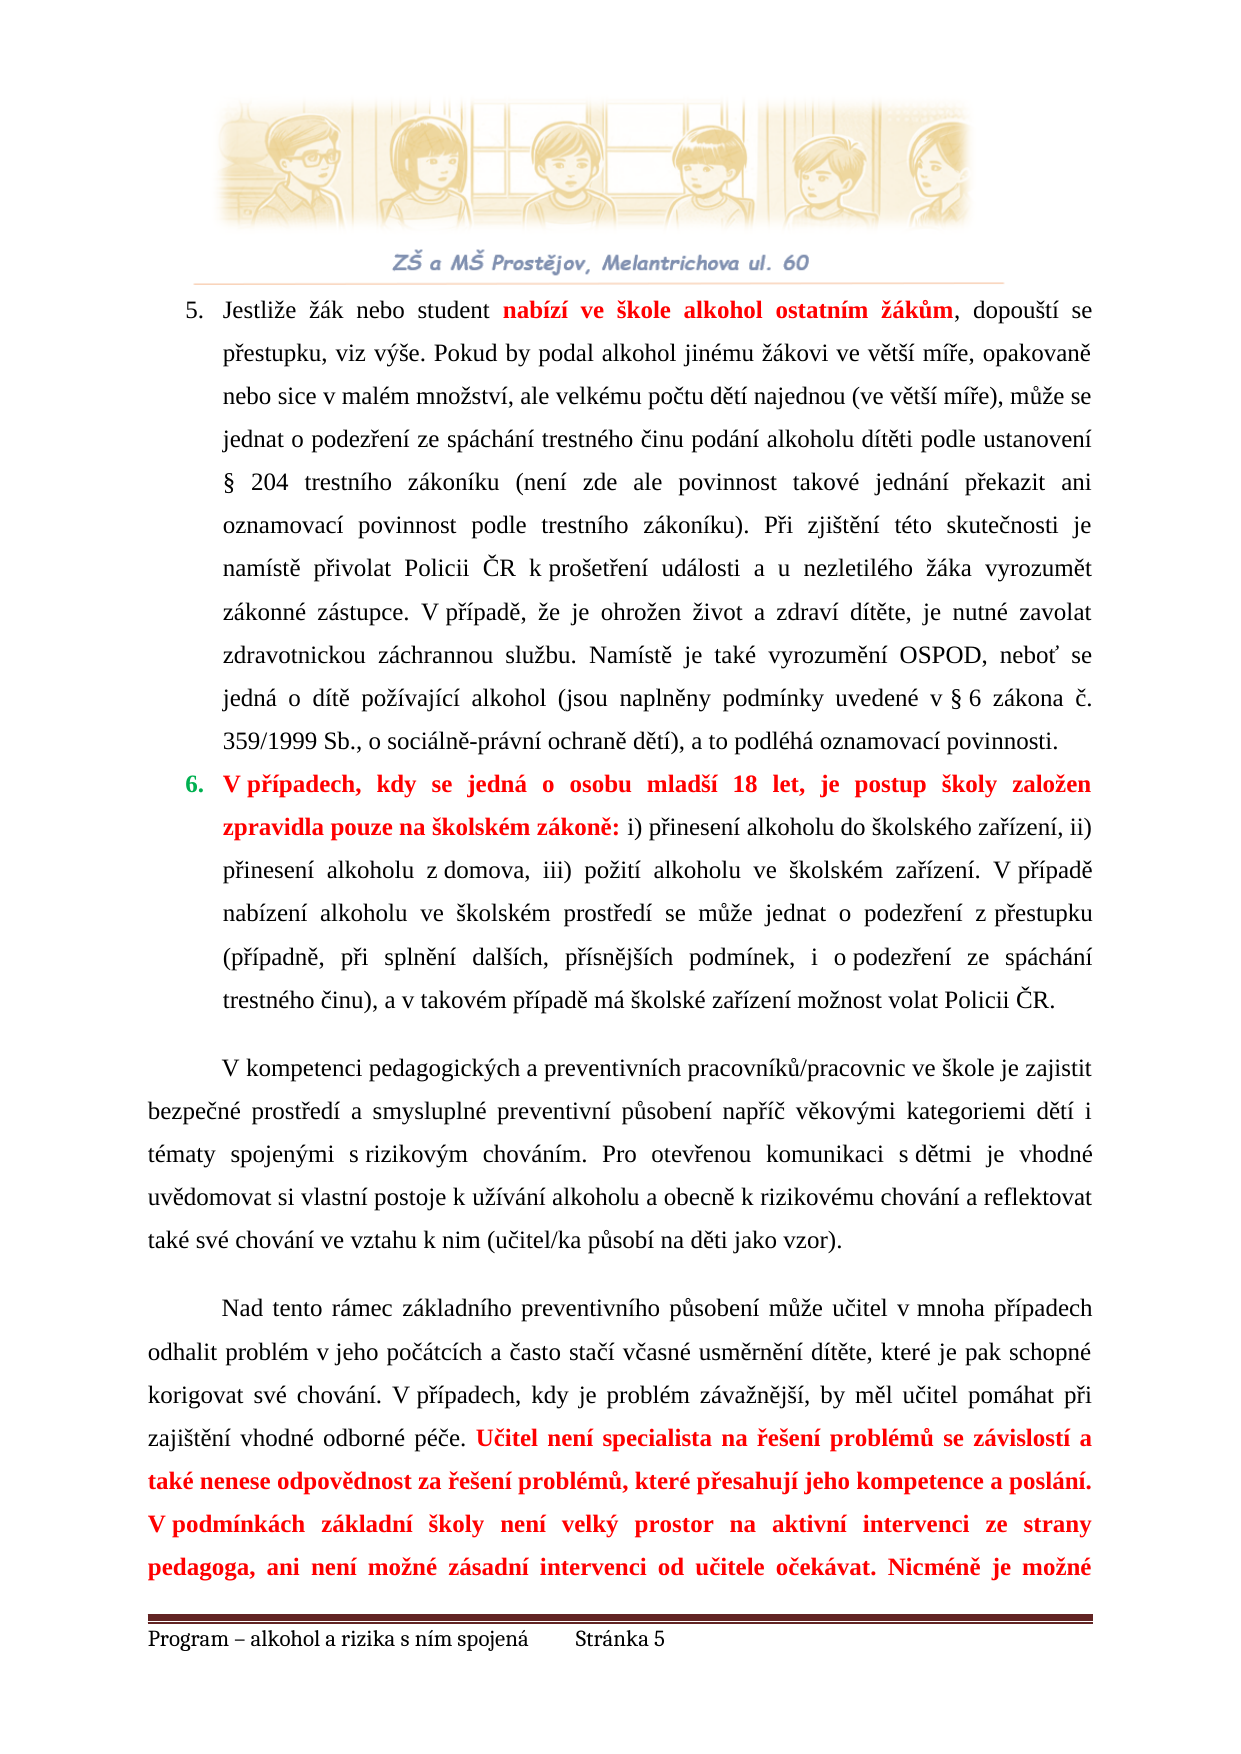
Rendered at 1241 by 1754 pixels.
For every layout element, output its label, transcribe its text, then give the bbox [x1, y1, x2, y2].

picture [147, 73, 1093, 295]
text V kompetenci pedagogických a preventivních pracovníků/pracovnic ve škole je zajistit bezpečné prostředí a smysluplné preventivní působení napříč věkovými kategoriemi dětí i tématy spojenými s rizikovým chováním. Pro otevřenou komunikaci s dětmi je vhodné uvědomovat si vlastní postoje k užívání alkoholu a obecně k rizikovému chování a reflektovat také své chování ve vztahu k nim (učitel/ka působí na děti jako vzor). [148, 1053, 1093, 1254]
list Jestliže žák nebo student nabízí ve škole alkohol ostatním žákům, dopouští se přestupku, viz výše. Pokud by podal alkohol jinému žákovi ve větší míře, opakovaně nebo sice v malém množství, ale velkému počtu dětí najednou (ve větší míře), může se jednat o podezření ze spáchání trestného činu podání alkoholu dítěti podle ustanovení § 204 trestního zákoníku (není zde ale povinnost takové jednání překazit ani oznamovací povinnost podle trestního zákoníku). Při zjištění této skutečnosti je namístě přivolat Policii ČR k prošetření události a u nezletilého žáka vyrozumět zákonné zástupce. V případě, že je ohrožen život a zdraví dítěte, je nutné zavolat zdravotnickou záchrannou službu. Namístě je také vyrozumění OSPOD, neboť se jedná o dítě požívající alkohol (jsou naplněny podmínky uvedené v § 6 zákona č. 359/1999 Sb., o sociálně-právní ochraně dětí), a to podléhá oznamovací povinnosti. [185, 295, 1093, 755]
list V případech, kdy se jedná o osobu mladší 18 let, je postup školy založen zpravidla pouze na školském zákoně: i) přinesení alkoholu do školského zařízení, ii) přinesení alkoholu z domova, iii) požití alkoholu ve školském zařízení. V případě nabízení alkoholu ve školském prostředí se může jednat o podezření z přestupku (případně, při splnění dalších, přísnějších podmínek, i o podezření ze spáchání trestného činu), a v takovém případě má školské zařízení možnost volat Policii ČR. [185, 769, 1093, 1013]
